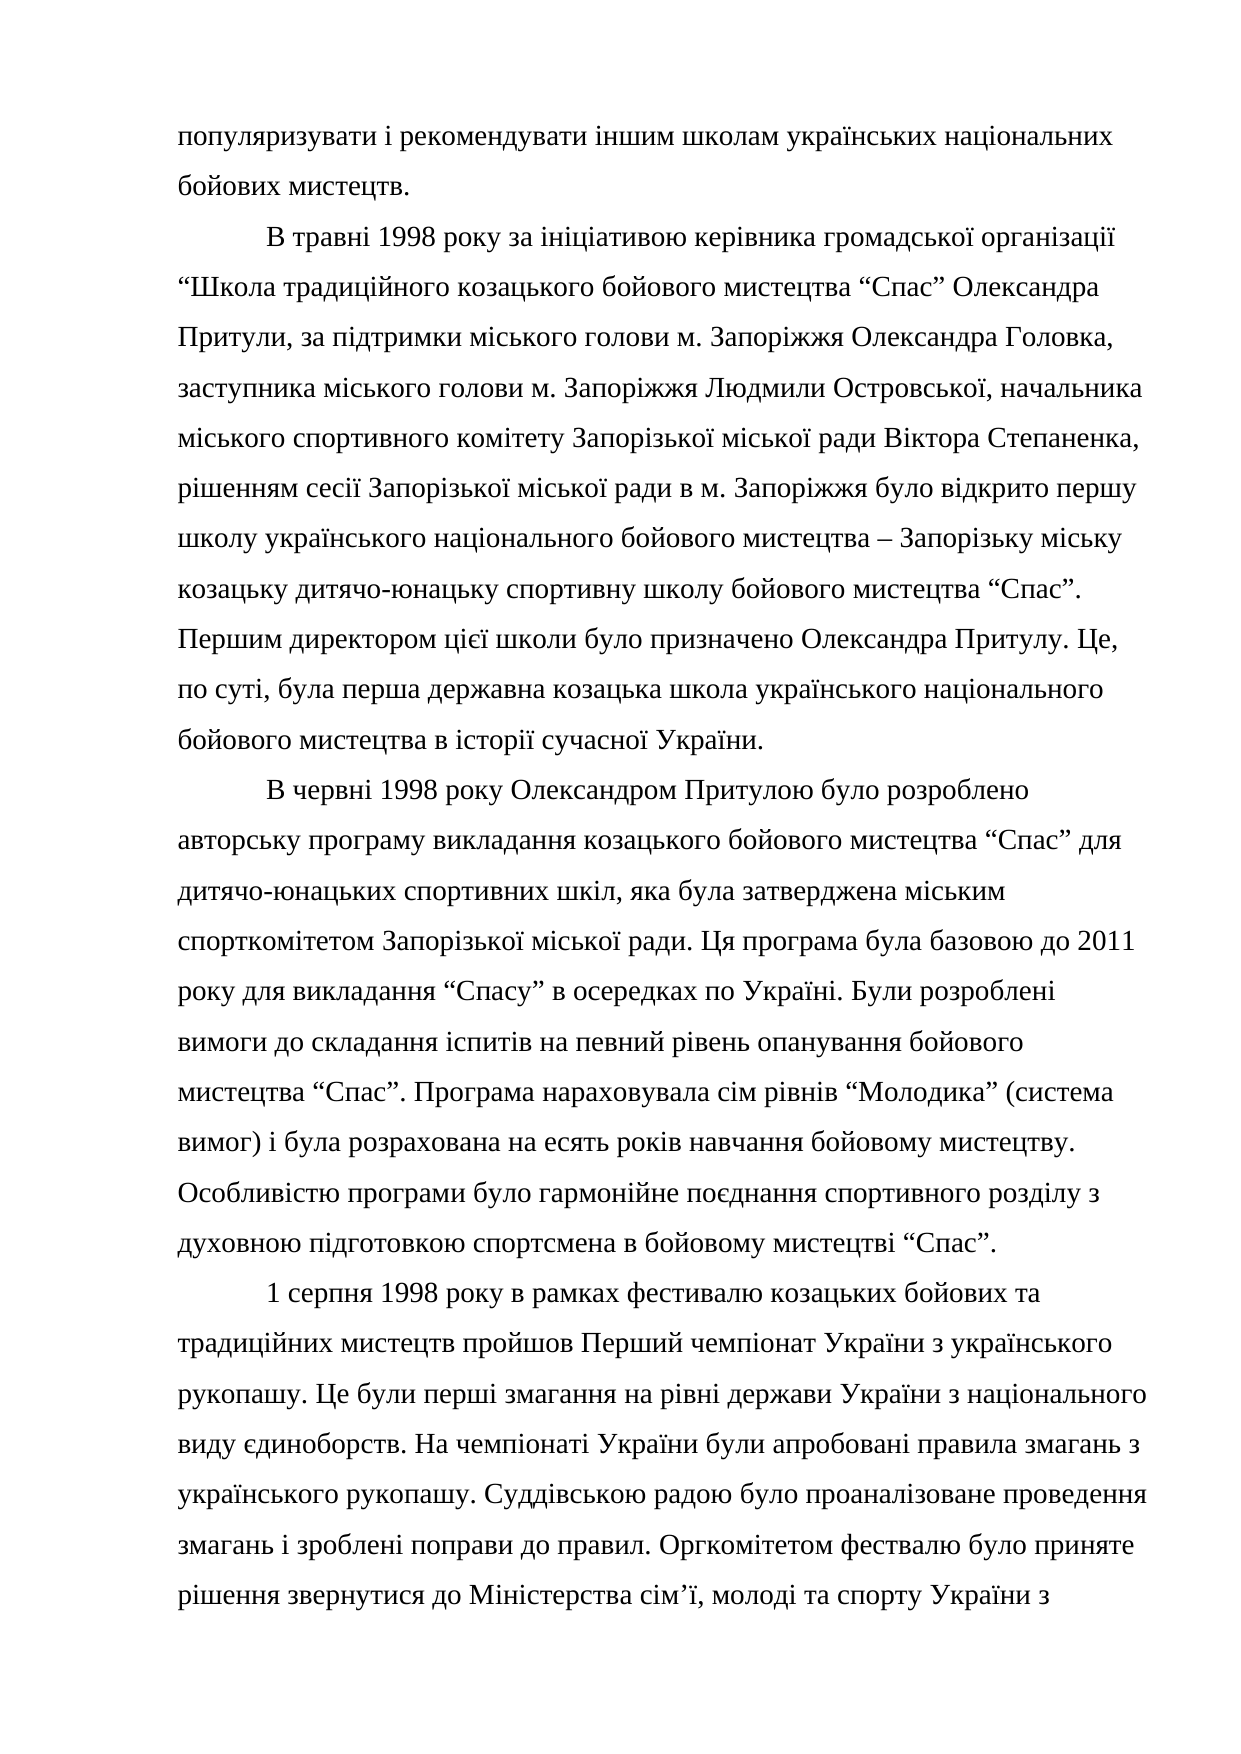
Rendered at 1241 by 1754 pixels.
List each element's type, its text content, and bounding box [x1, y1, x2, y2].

text В червні 1998 року Олександром Притулою було розроблено авторську програму викладання козацького бойового мистецтва “Спас” для дитячо-юнацьких спортивних шкіл, яка була затверджена міським спорткомітетом Запорізької міської ради. Ця програма була базовою до 2011 року для викладання “Спасу” в осередках по Україні. Були розроблені вимоги до складання іспитів на певний рівень опанування бойового мистецтва “Спас”. Програма нараховувала сім рівнів “Молодика” (система вимог) і була розрахована на есять років навчання бойовому мистецтву. Особливістю програми було гармонійне поєднання спортивного розділу з духовною підготовкою спортсмена в бойовому мистецтві “Спас”. [177, 772, 1152, 1258]
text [177, 1275, 1152, 1611]
text В травні 1998 року за ініціативою керівника громадської організації “Школа традиційного козацького бойового мистецтва “Спас” Олександра Притули, за підтримки міського голови м. Запоріжжя Олександра Головка, заступника міського голови м. Запоріжжя Людмили Островської, начальника міського спортивного комітету Запорізької міської ради Віктора Степаненка, рішенням сесії Запорізької міської ради в м. Запоріжжя було відкрито першу школу українського національного бойового мистецтва – Запорізьку міську козацьку дитячо-юнацьку спортивну школу бойового мистецтва “Спас”. Першим директором цієї школи було призначено Олександра Притулу. Це, по суті, була перша державна козацька школа українського національного бойового мистецтва в історії сучасної України. [177, 219, 1152, 755]
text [177, 118, 1152, 202]
